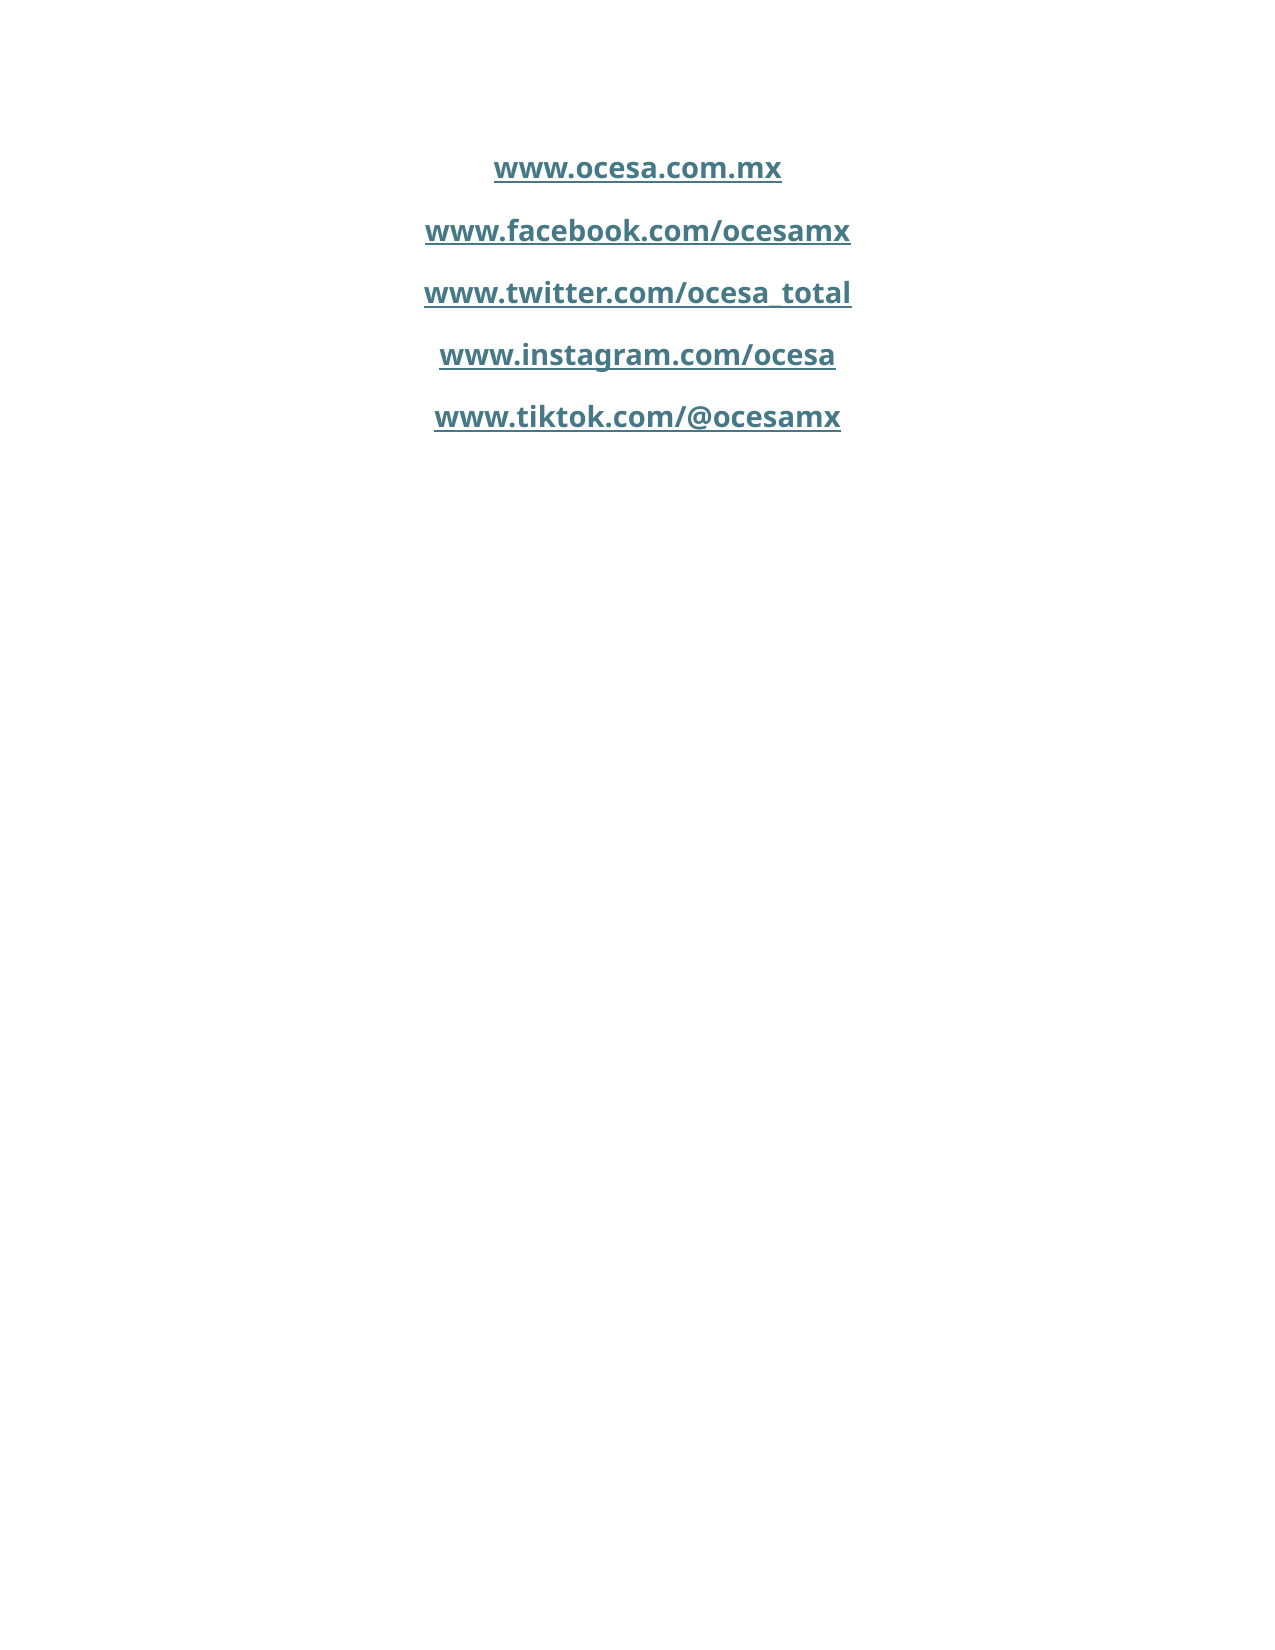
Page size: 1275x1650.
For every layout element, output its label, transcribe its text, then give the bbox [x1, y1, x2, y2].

text www.tiktok.com/@ocesamx [177, 397, 1098, 436]
text www.instagram.com/ocesa [177, 334, 1098, 374]
text www.facebook.com/ocesamx [177, 210, 1098, 249]
text www.twitter.com/ocesa_total [177, 272, 1098, 312]
text www.ocesa.com.mx [177, 148, 1098, 187]
